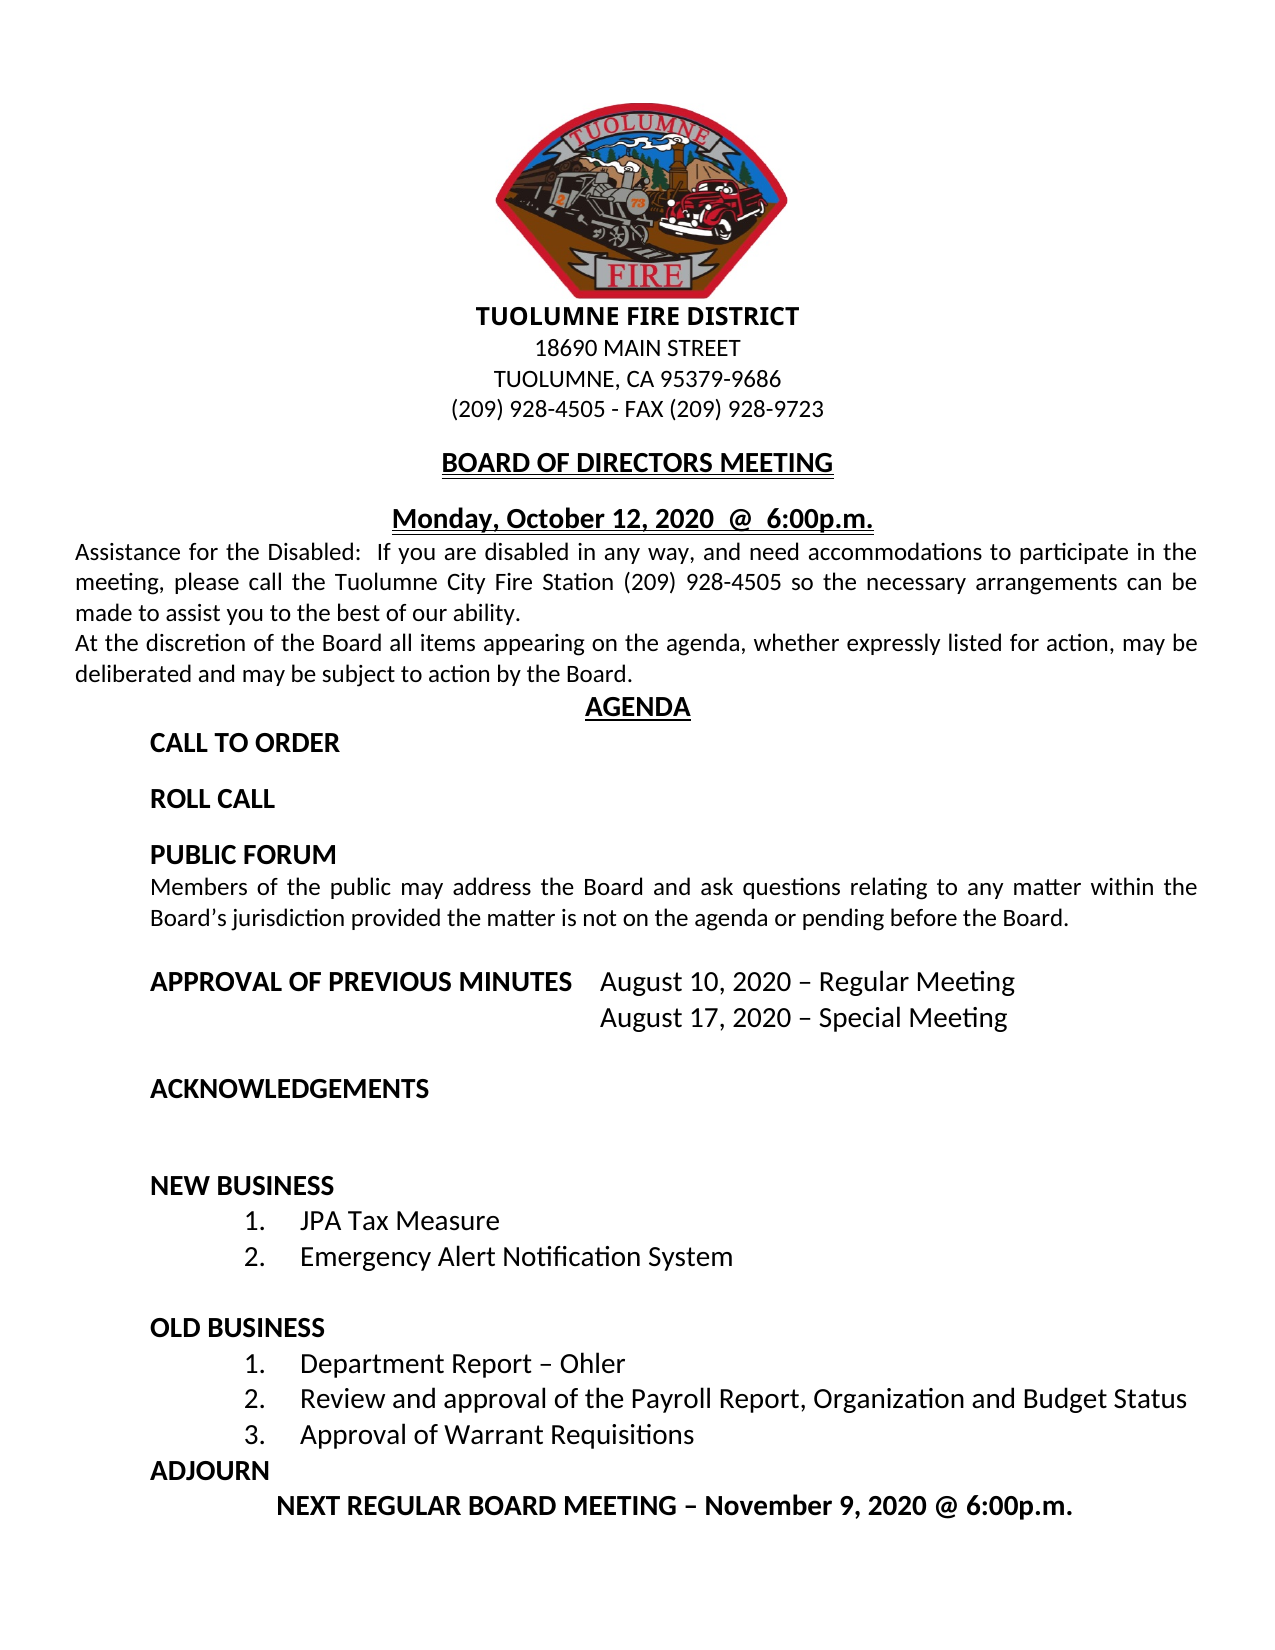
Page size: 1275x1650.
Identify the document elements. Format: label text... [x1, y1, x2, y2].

text August 17, 2020 – Special Meeting [75, 999, 1200, 1034]
text BOARD OF DIRECTORS MEETING [75, 444, 1200, 480]
list JPA Tax Measure [234, 1202, 1200, 1238]
text ADJOURN [75, 1452, 1200, 1487]
text 18690 MAIN STREET [75, 332, 1200, 363]
text OLD BUSINESS [150, 1309, 1200, 1345]
picture [495, 103, 788, 299]
text TUOLUMNE, CA 95379-9686 [75, 363, 1200, 393]
text Monday, October 12, 2020 @ 6:00p.m. [66, 500, 1200, 536]
text ROLL CALL [75, 780, 1200, 816]
list Review and approval of the Payroll Report, Organization and Budget Status [244, 1380, 1200, 1416]
text CALL TO ORDER [75, 724, 1200, 760]
text ACKNOWLEDGEMENTS [75, 1070, 1200, 1106]
list Department Report – Ohler [244, 1345, 1200, 1380]
text (209) 928-4505 - FAX (209) 928-9723 [75, 393, 1200, 424]
text TUOLUMNE FIRE DISTRICT [75, 298, 1200, 332]
list Approval of Warrant Requisitions [244, 1416, 1200, 1452]
text PUBLIC FORUM [75, 836, 1200, 872]
text APPROVAL OF PREVIOUS MINUTES August 10, 2020 – Regular Meeting [75, 963, 1200, 999]
text At the discretion of the Board all items appearing on the agenda, whether expressly listed for action, may be deliberated and may be subject to action by the Board. [75, 627, 1200, 688]
text NEXT REGULAR BOARD MEETING – November 9, 2020 @ 6:00p.m. [75, 1487, 1200, 1523]
text AGENDA [75, 688, 1200, 724]
text 2. Emergency Alert Notification System [244, 1238, 1200, 1273]
text NEW BUSINESS [75, 1167, 1200, 1202]
text Members of the public may address the Board and ask questions relating to any matter within the Board’s jurisdiction provided the matter is not on the agenda or pending before the Board. [150, 872, 1200, 933]
text Assistance for the Disabled: If you are disabled in any way, and need accommodations to participate in the meeting, please call the Tuolumne City Fire Station (209) 928-4505 so the necessary arrangements can be made to assist you to the best of our ability. [75, 536, 1200, 627]
